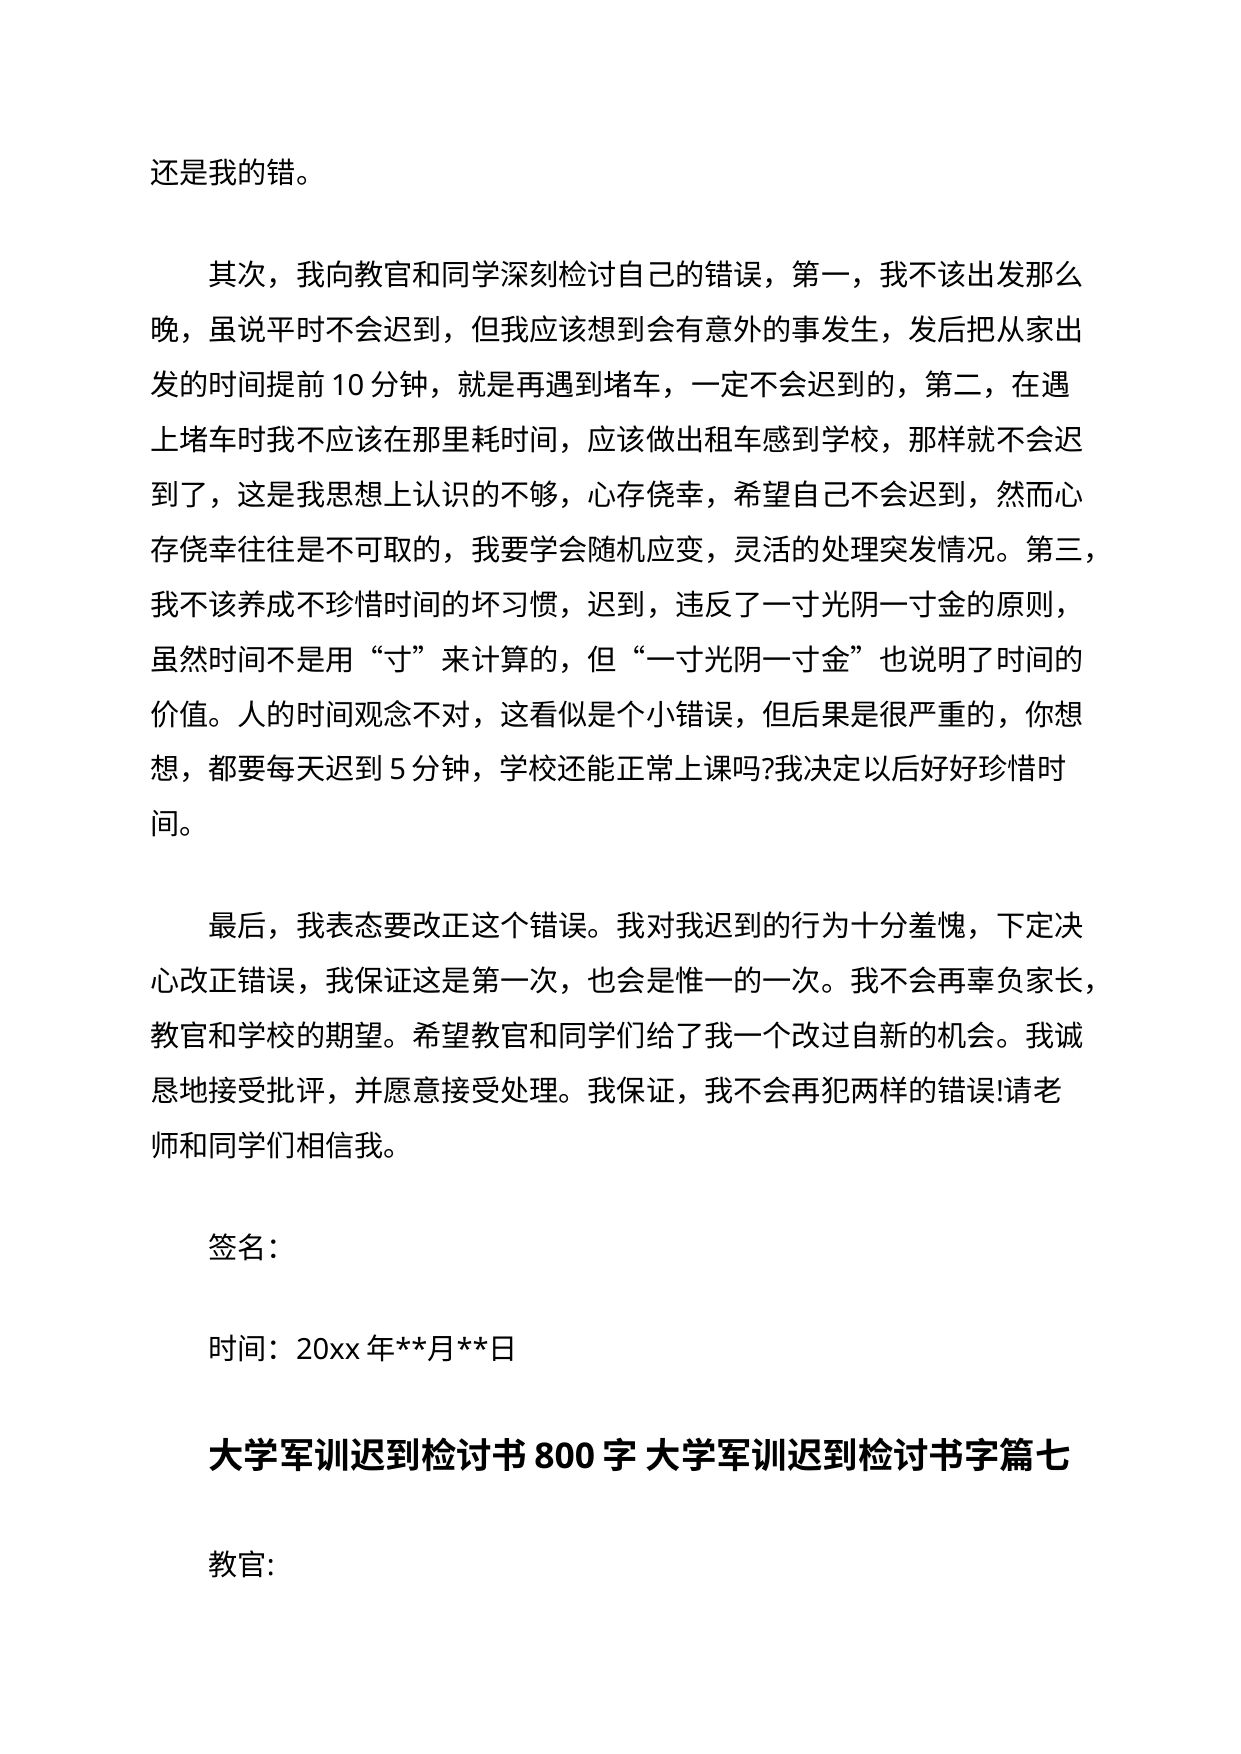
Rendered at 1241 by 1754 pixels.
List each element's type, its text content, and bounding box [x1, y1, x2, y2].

text 时间：20xx年**月**日 [150, 1326, 1090, 1368]
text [150, 150, 1090, 192]
text 签名： [150, 1224, 1090, 1266]
text 大学军训迟到检讨书800字 大学军训迟到检讨书字篇七 [150, 1428, 1090, 1479]
text 最后，我表态要改正这个错误。我对我迟到的行为十分羞愧，下定决心改正错误，我保证这是第一次，也会是惟一的一次。我不会再辜负家长，教官和学校的期望。希望教官和同学们给了我一个改过自新的机会。我诚恳地接受批评，并愿意接受处理。我保证，我不会再犯两样的错误!请老师和同学们相信我。 [150, 903, 1090, 1165]
text 其次，我向教官和同学深刻检讨自己的错误，第一，我不该出发那么晚，虽说平时不会迟到，但我应该想到会有意外的事发生，发后把从家出发的时间提前10分钟，就是再遇到堵车，一定不会迟到的，第二，在遇上堵车时我不应该在那里耗时间，应该做出租车感到学校，那样就不会迟到了，这是我思想上认识的不够，心存侥幸，希望自己不会迟到，然而心存侥幸往往是不可取的，我要学会随机应变，灵活的处理突发情况。第三，我不该养成不珍惜时间的坏习惯，迟到，违反了一寸光阴一寸金的原则，虽然时间不是用“寸”来计算的，但“一寸光阴一寸金”也说明了时间的价值。人的时间观念不对，这看似是个小错误，但后果是很严重的，你想想，都要每天迟到5分钟，学校还能正常上课吗?我决定以后好好珍惜时间。 [150, 252, 1090, 843]
text 教官: [150, 1541, 1090, 1584]
